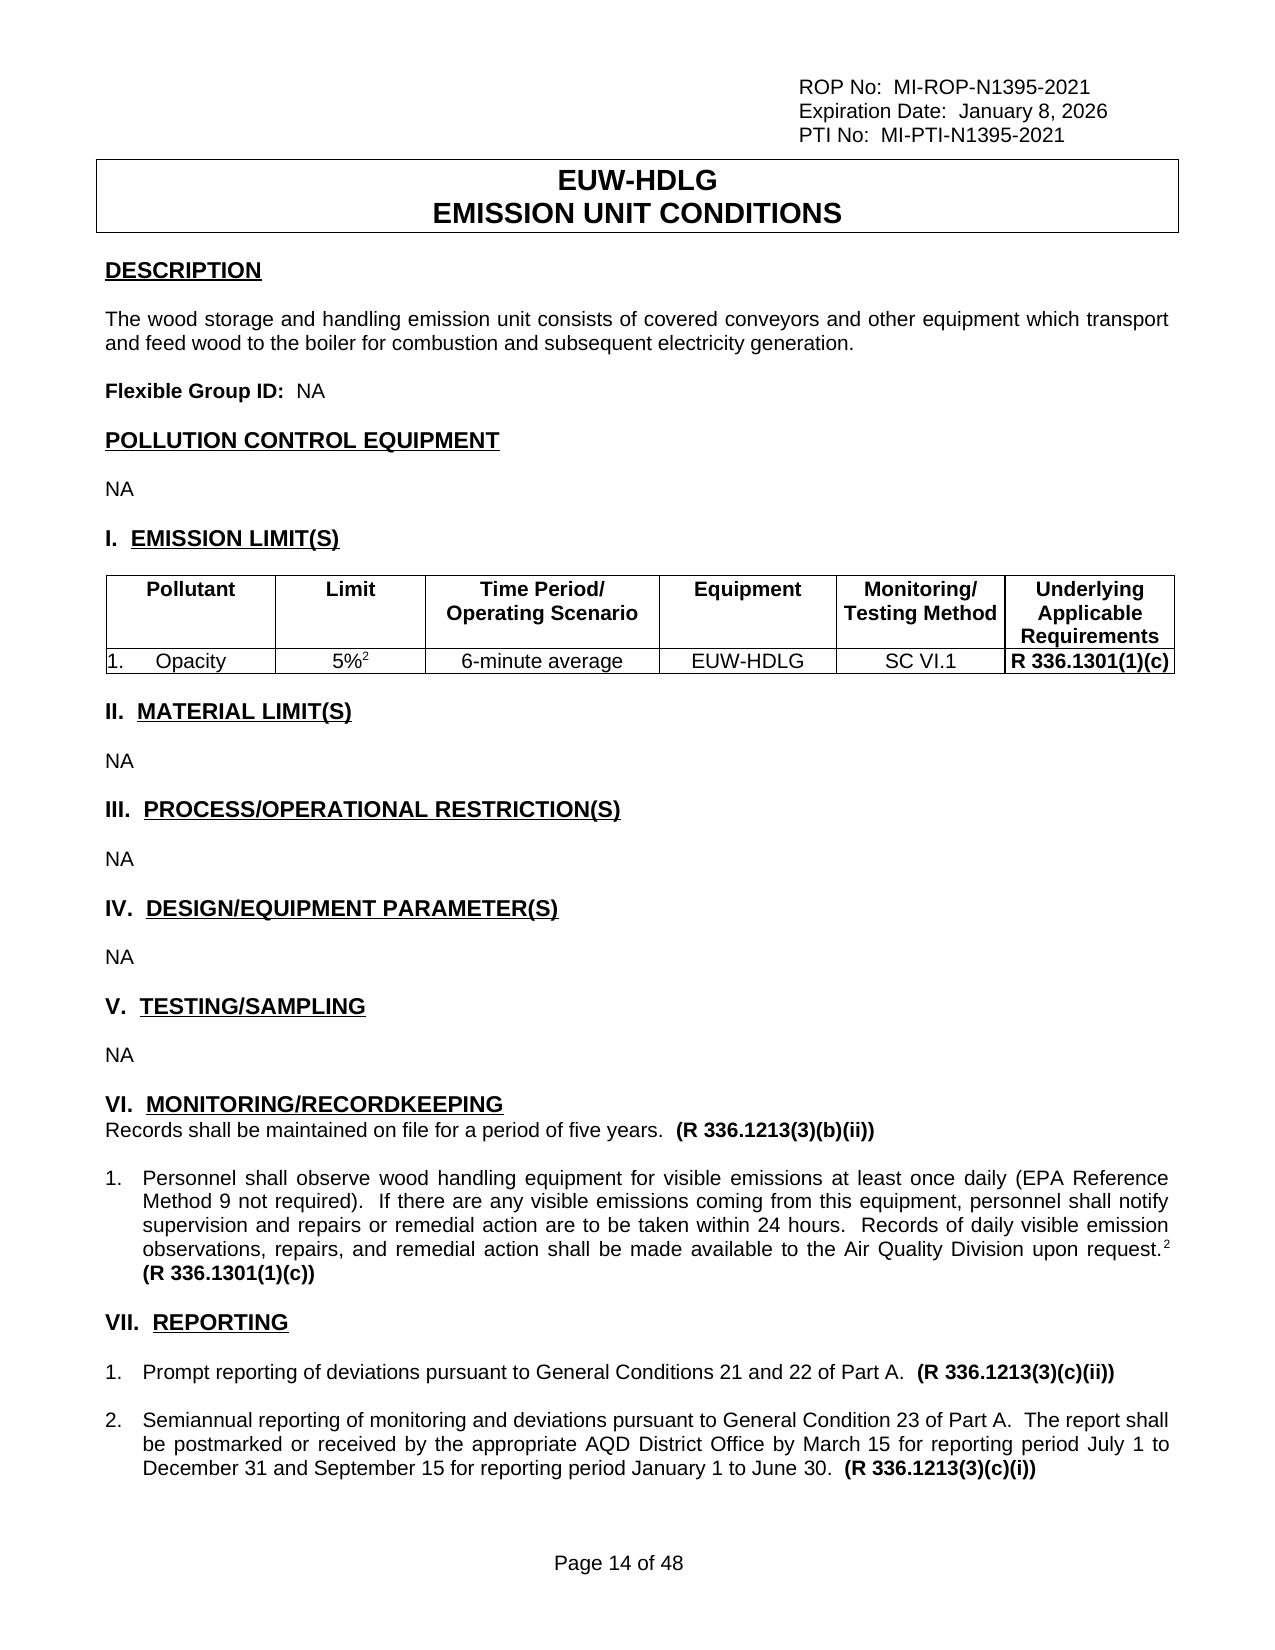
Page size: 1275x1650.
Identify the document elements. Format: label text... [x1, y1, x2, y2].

text II. MATERIAL LIMIT(S) [105, 698, 1170, 724]
subtitle EUW-HDLG [97, 160, 1178, 193]
table_cell 1. Opacity [107, 649, 275, 673]
text V. TESTING/SAMPLING [105, 993, 1170, 1019]
text 2. Semiannual reporting of monitoring and deviations pursuant to General Condition 23 of Part A. The report shall be postmarked or received by the appropriate AQD District Office by March 15 for reporting period July 1 to December 31 and September 15 for reporting period January 1 to June 30. (R 336.1213(3)(c)(i)) [105, 1407, 1170, 1479]
text The wood storage and handling emission unit consists of covered conveyors and other equipment which transport and feed wood to the boiler for combustion and subsequent electricity generation. [105, 307, 1170, 355]
table_header Monitoring/ Testing Method [837, 576, 1004, 648]
table_header Underlying Applicable Requirements [1006, 576, 1174, 648]
table_cell 5%2 [276, 649, 425, 673]
text NA [105, 1043, 1170, 1067]
text I. EMISSION LIMIT(S) [105, 525, 1170, 551]
text NA [105, 847, 1170, 871]
text NA [105, 945, 1170, 969]
table_header Limit [276, 576, 425, 648]
text DESCRIPTION [105, 257, 1170, 283]
text NA [105, 477, 1170, 501]
text Flexible Group ID: NA [105, 379, 1170, 403]
text IV. DESIGN/EQUIPMENT PARAMETER(S) [105, 895, 1170, 921]
list Personnel shall observe wood handling equipment for visible emissions at least once daily (EPA Reference Method 9 not required). If there are any visible emissions coming from this equipment, personnel shall notify supervision and repairs or remedial action are to be taken within 24 hours. Records of daily visible emission observations, repairs, and remedial action shall be made available to the Air Quality Division upon request.2 (R 336.1301(1)(c)) [105, 1165, 1170, 1285]
table_header Time Period/ Operating Scenario [426, 576, 659, 648]
text POLLUTION CONTROL EQUIPMENT [105, 427, 1170, 453]
table_cell R 336.1301(1)(c) [1006, 649, 1174, 673]
text VII. REPORTING [105, 1309, 1170, 1336]
text VI. MONITORING/RECORDKEEPING [105, 1091, 1170, 1117]
table_cell 6-minute average [426, 649, 659, 673]
table_header Pollutant [107, 576, 275, 648]
text NA [105, 748, 1170, 772]
table_cell SC VI.1 [837, 649, 1004, 673]
text III. PROCESS/OPERATIONAL RESTRICTION(S) [105, 796, 1170, 823]
text Records shall be maintained on file for a period of five years. (R 336.1213(3)(b)(ii)) [105, 1117, 1170, 1141]
text 1. Prompt reporting of deviations pursuant to General Conditions 21 and 22 of Part A. (R 336.1213(3)(c)(ii)) [105, 1359, 1170, 1383]
text EMISSION UNIT CONDITIONS [97, 193, 1178, 232]
table_header Equipment [660, 576, 836, 648]
table_cell EUW-HDLG [660, 649, 836, 673]
